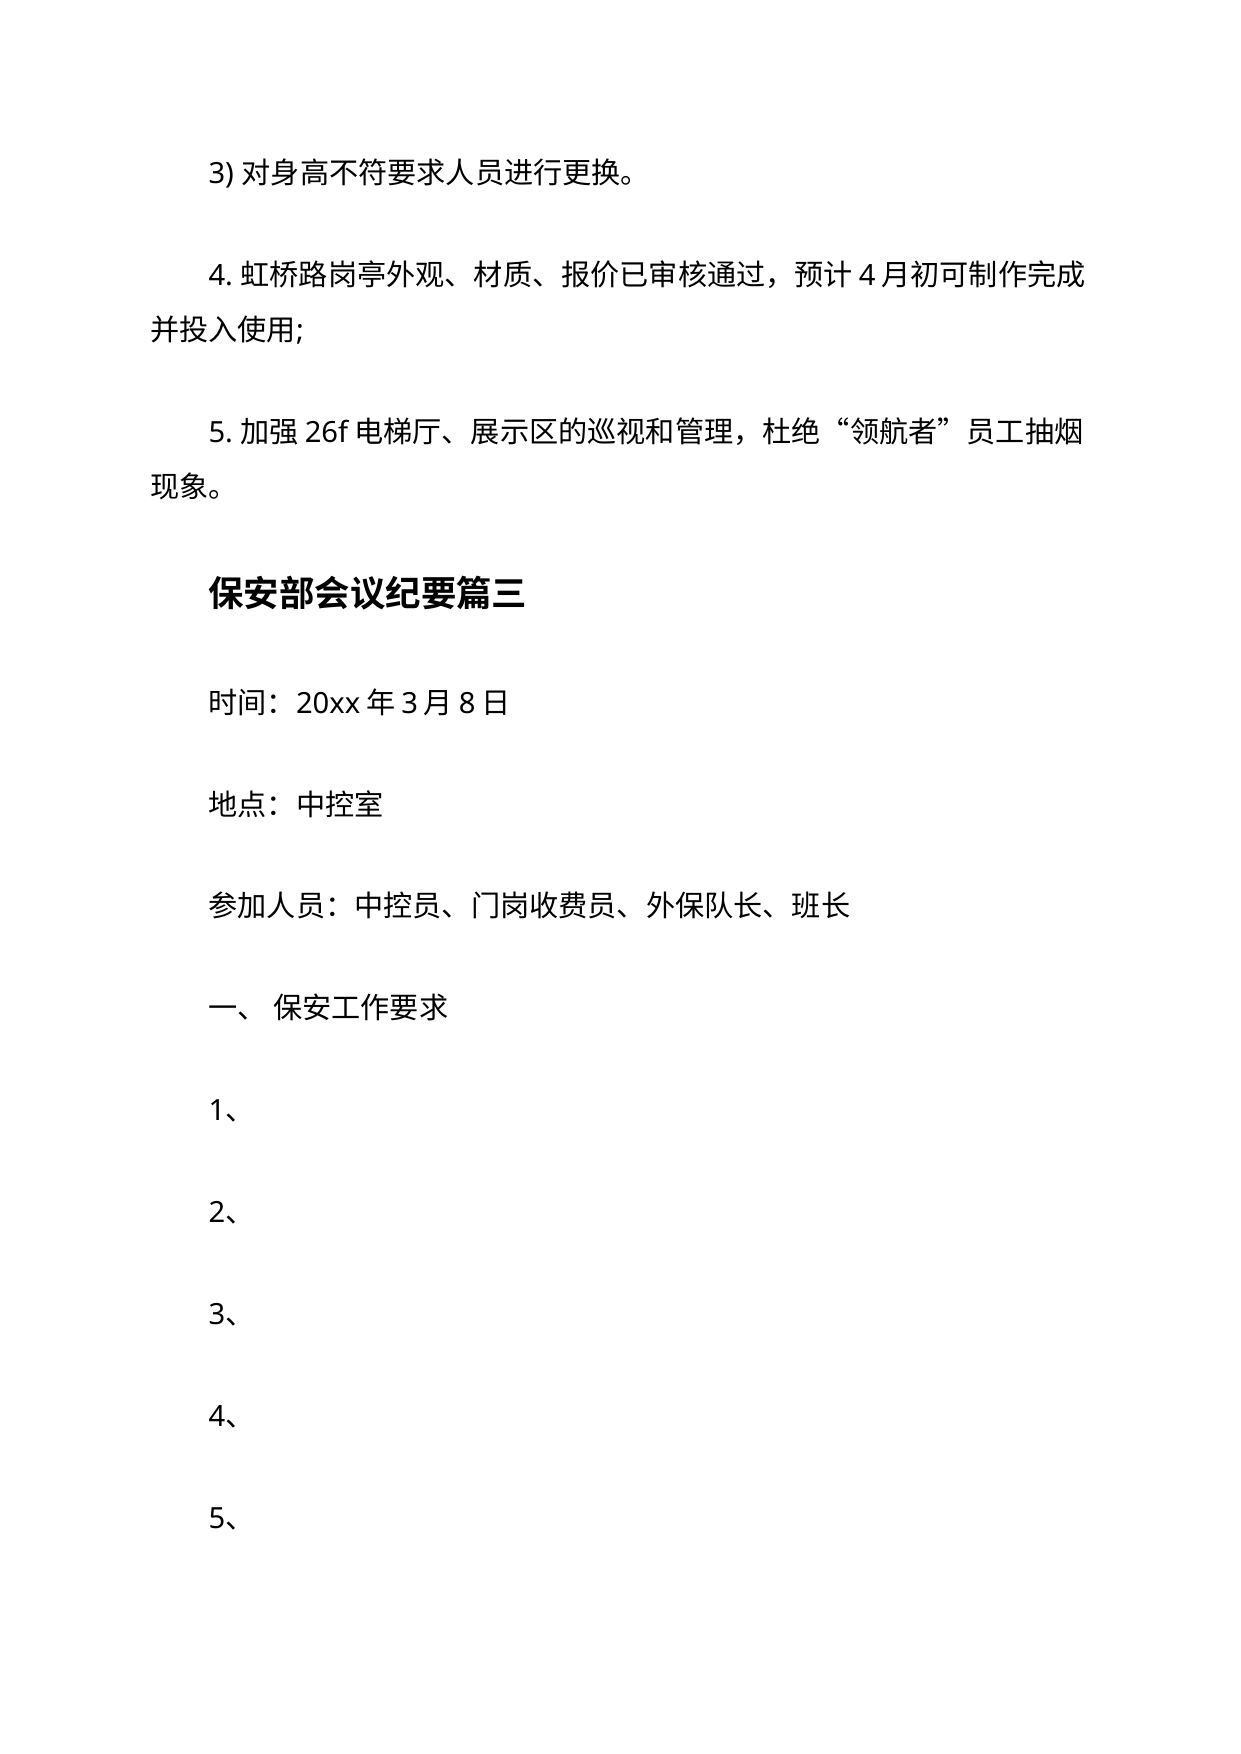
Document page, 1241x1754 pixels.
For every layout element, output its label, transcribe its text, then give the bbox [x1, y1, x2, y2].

text 3、 [150, 1290, 1090, 1333]
text 一、 保安工作要求 [150, 985, 1090, 1027]
text 1、 [150, 1086, 1090, 1129]
text 时间：20xx年3月8日 [150, 679, 1090, 722]
text 4、 [150, 1392, 1090, 1435]
text 参加人员：中控员、门岗收费员、外保队长、班长 [150, 883, 1090, 925]
text 5、 [150, 1494, 1090, 1537]
text 保安部会议纪要篇三 [150, 566, 1090, 617]
text 地点：中控室 [150, 781, 1090, 823]
text 4. 虹桥路岗亭外观、材质、报价已审核通过，预计4月初可制作完成并投入使用; [150, 252, 1090, 349]
text 3) 对身高不符要求人员进行更换。 [150, 150, 1090, 192]
text 2、 [150, 1188, 1090, 1231]
text 5. 加强26f电梯厅、展示区的巡视和管理，杜绝“领航者”员工抽烟现象。 [150, 409, 1090, 506]
